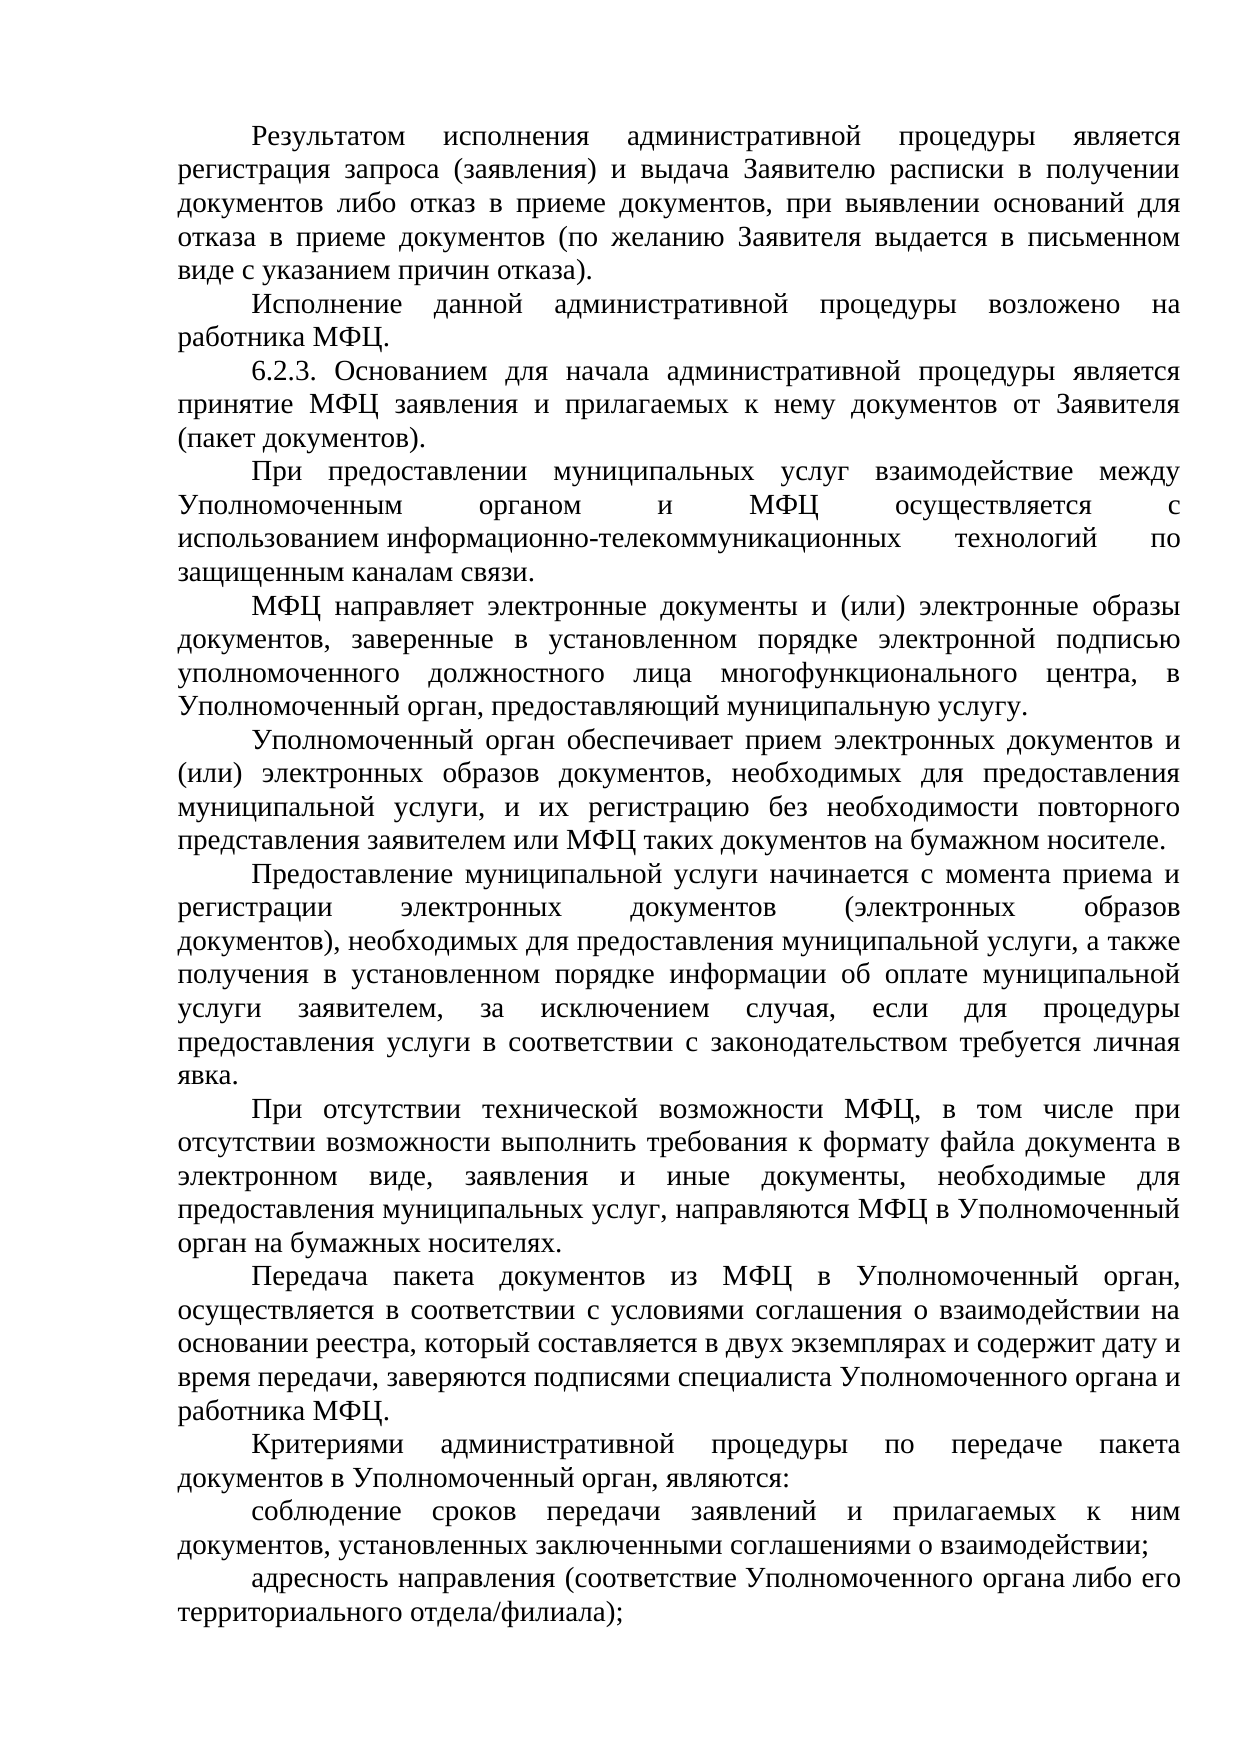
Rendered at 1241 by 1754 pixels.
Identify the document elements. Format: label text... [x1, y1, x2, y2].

text Передача пакета документов из МФЦ в Уполномоченный орган, осуществляется в соответствии с условиями соглашения о взаимодействии на основании реестра, который составляется в двух экземплярах и содержит дату и время передачи, заверяются подписями специалиста Уполномоченного органа и работника МФЦ. [177, 1258, 1181, 1426]
text адресность направления (соответствие Уполномоченного органа либо его территориального отдела/филиала); [177, 1560, 1181, 1627]
text соблюдение сроков передачи заявлений и прилагаемых к ним документов, установленных заключенными соглашениями о взаимодействии; [177, 1493, 1181, 1560]
text При отсутствии технической возможности МФЦ, в том числе при отсутствии возможности выполнить требования к формату файла документа в электронном виде, заявления и иные документы, необходимые для предоставления муниципальных услуг, направляются МФЦ в Уполномоченный орган на бумажных носителях. [177, 1091, 1181, 1258]
text Предоставление муниципальной услуги начинается с момента приема и регистрации электронных документов (электронных образов документов), необходимых для предоставления муниципальной услуги, а также получения в установленном порядке информации об оплате муниципальной услуги заявителем, за исключением случая, если для процедуры предоставления услуги в соответствии с законодательством требуется личная явка. [177, 856, 1181, 1091]
text Критериями административной процедуры по передаче пакета документов в Уполномоченный орган, являются: [177, 1426, 1181, 1493]
text МФЦ направляет электронные документы и (или) электронные образы документов, заверенные в установленном порядке электронной подписью уполномоченного должностного лица многофункционального центра, в Уполномоченный орган, предоставляющий муниципальную услугу. [177, 588, 1181, 722]
text Уполномоченный орган обеспечивает прием электронных документов и (или) электронных образов документов, необходимых для предоставления муниципальной услуги, и их регистрацию без необходимости повторного представления заявителем или МФЦ таких документов на бумажном носителе. [177, 722, 1181, 856]
text 6.2.3. Основанием для начала административной процедуры является принятие МФЦ заявления и прилагаемых к нему документов от Заявителя (пакет документов). [177, 353, 1181, 453]
text Результатом исполнения административной процедуры является регистрация запроса (заявления) и выдача Заявителю расписки в получении документов либо отказ в приеме документов, при выявлении оснований для отказа в приеме документов (по желанию Заявителя выдается в письменном виде с указанием причин отказа). [177, 118, 1181, 286]
text При предоставлении муниципальных услуг взаимодействие между Уполномоченным органом и МФЦ осуществляется с использованием информационно-телекоммуникационных технологий по защищенным каналам связи. [177, 453, 1181, 588]
text Исполнение данной административной процедуры возложено на работника МФЦ. [177, 286, 1181, 353]
